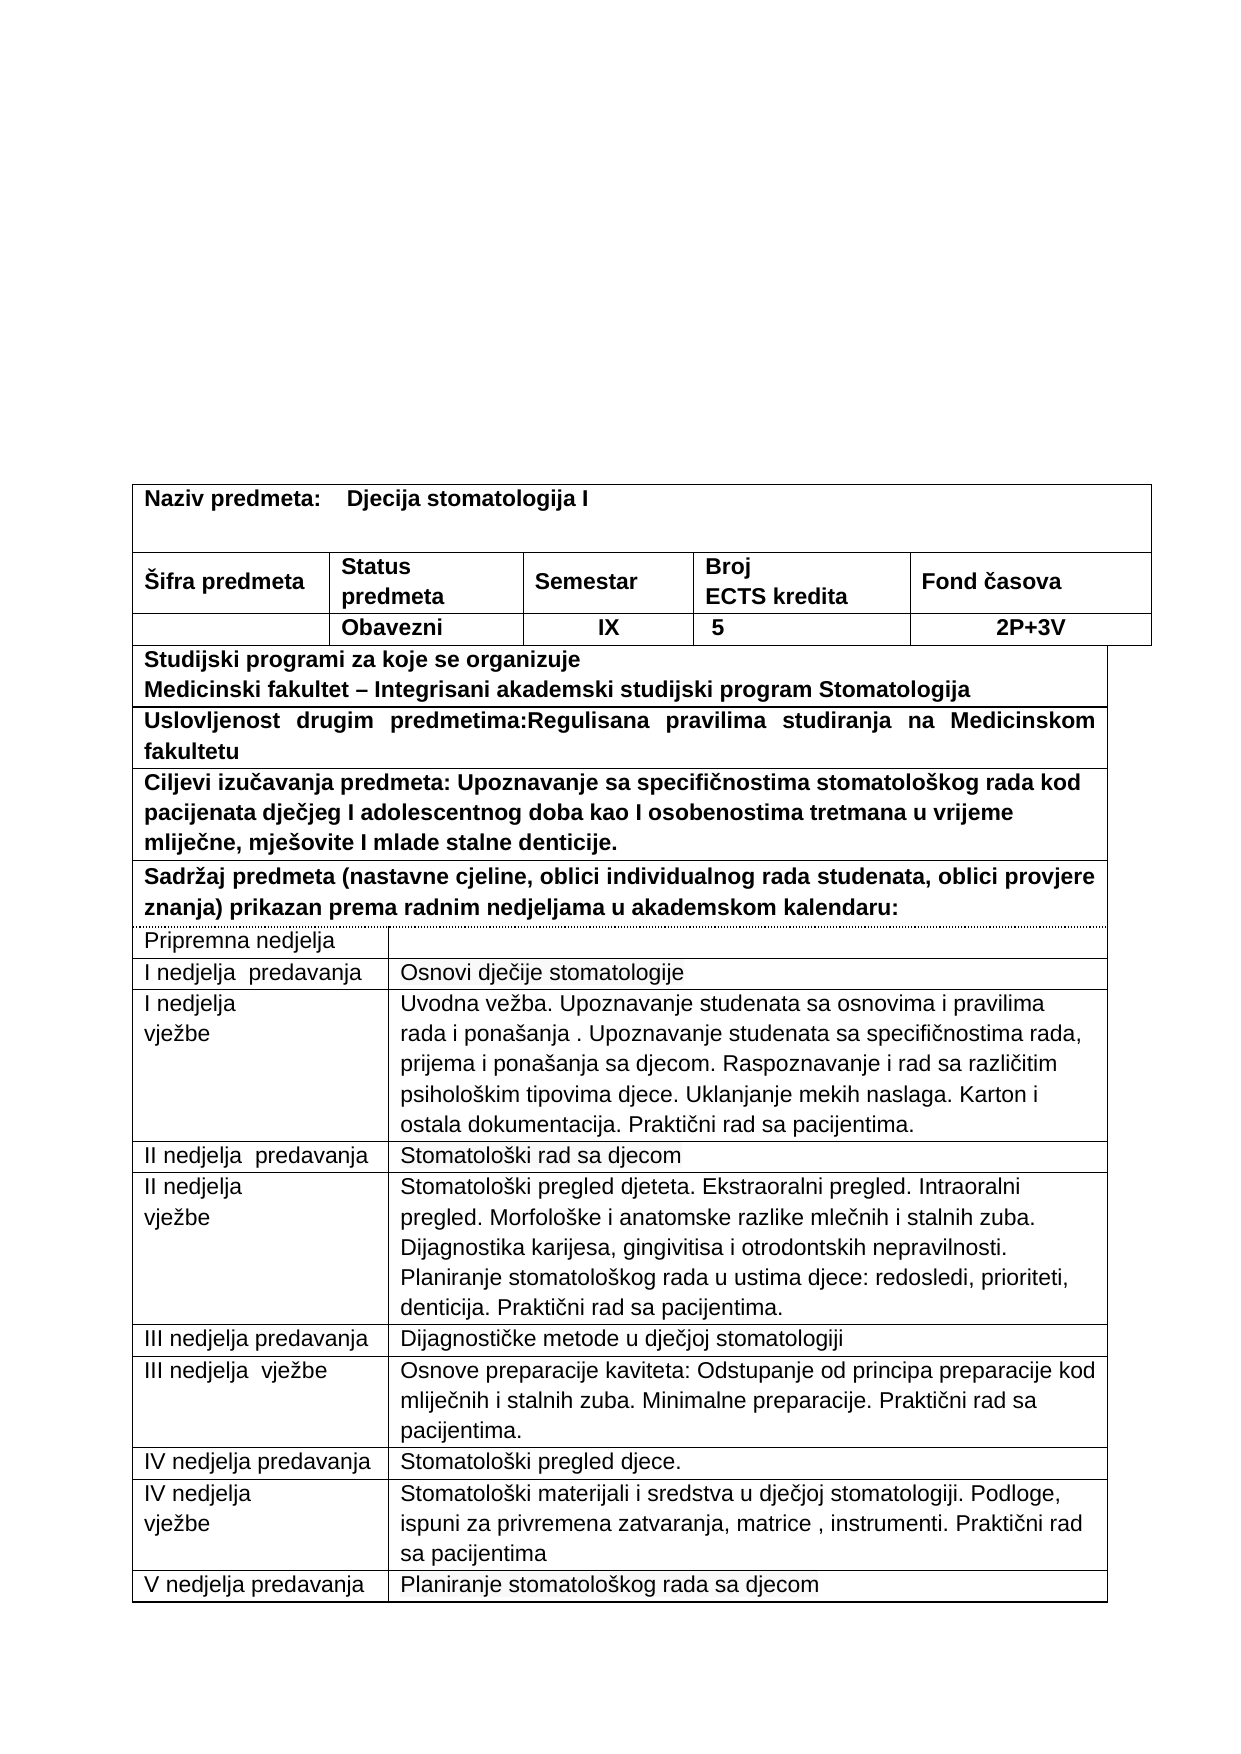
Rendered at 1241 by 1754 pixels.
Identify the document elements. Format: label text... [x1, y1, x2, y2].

table_cell I nedjelja predavanja [133, 959, 388, 989]
table_cell Uslovljenost drugim predmetima:Regulisana pravilima studiranja na Medicinskom fakultetu [133, 708, 1107, 768]
table_cell Šifra predmeta [133, 553, 329, 613]
table_cell Status predmeta [330, 553, 523, 613]
table_cell [133, 614, 329, 645]
table_cell Pripremna nedjelja [133, 926, 388, 958]
table_cell IV nedjelja vježbe [133, 1480, 388, 1570]
table_cell III nedjelja predavanja [133, 1325, 388, 1356]
table_cell Planiranje stomatološkog rada sa djecom [389, 1571, 1107, 1601]
table_cell Fond časova [911, 553, 1151, 613]
table_cell II nedjelja vježbe [133, 1173, 388, 1324]
table_cell Stomatološki pregled djece. [389, 1448, 1107, 1478]
table_cell Uvodna vežba. Upoznavanje studenata sa osnovima i pravilima rada i ponašanja . Upoznavanje studenata sa specifičnostima rada, prijema i ponašanja sa djecom. Raspoznavanje i rad sa različitim psihološkim tipovima djece. Uklanjanje mekih naslaga. Karton i ostala dokumentacija. Praktični rad sa pacijentima. [389, 990, 1107, 1141]
table_cell Stomatološki pregled djeteta. Ekstraoralni pregled. Intraoralni pregled. Morfološke i anatomske razlike mlečnih i stalnih zuba. Dijagnostika karijesa, gingivitisa i otrodontskih nepravilnosti. Planiranje stomatološkog rada u ustima djece: redosledi, prioriteti, denticija. Praktični rad sa pacijentima. [389, 1173, 1107, 1324]
table_cell [389, 926, 1107, 958]
table_cell II nedjelja predavanja [133, 1142, 388, 1172]
table_cell Osnove preparacije kaviteta: Odstupanje od principa preparacije kod mliječnih i stalnih zuba. Minimalne preparacije. Praktični rad sa pacijentima. [389, 1357, 1107, 1447]
table_cell III nedjelja vježbe [133, 1357, 388, 1447]
table_cell Semestar [524, 553, 693, 613]
table_cell Stomatološki rad sa djecom [389, 1142, 1107, 1172]
table_cell 5 [694, 614, 910, 645]
table_cell V nedjelja predavanja [133, 1571, 388, 1601]
table_header Naziv predmeta: Djecija stomatologija I [133, 485, 1151, 552]
table_cell Obavezni [330, 614, 523, 645]
table_cell Sadržaj predmeta (nastavne cjeline, oblici individualnog rada studenata, oblici provjere znanja) prikazan prema radnim nedjeljama u akademskom kalendaru: [133, 861, 1107, 926]
table_cell Stomatološki materijali i sredstva u dječjoj stomatologiji. Podloge, ispuni za privremena zatvaranja, matrice , instrumenti. Praktični rad sa pacijentima [389, 1480, 1107, 1570]
table_header Studijski programi za koje se organizuje Medicinski fakultet – Integrisani akademski studijski program Stomatologija [133, 646, 1107, 706]
table_cell Osnovi dječije stomatologije [389, 959, 1107, 989]
table_cell 2P+3V [911, 614, 1151, 645]
table_cell Ciljevi izučavanja predmeta: Upoznavanje sa specifičnostima stomatološkog rada kod pacijenata dječjeg I adolescentnog doba kao I osobenostima tretmana u vrijeme mliječne, mješovite I mlade stalne denticije. [133, 769, 1107, 859]
table_cell IV nedjelja predavanja [133, 1448, 388, 1478]
table_cell I nedjelja vježbe [133, 990, 388, 1141]
table_cell Broj ECTS kredita [694, 553, 910, 613]
table_cell Dijagnostičke metode u dječjoj stomatologiji [389, 1325, 1107, 1356]
table_cell IX [524, 614, 693, 645]
